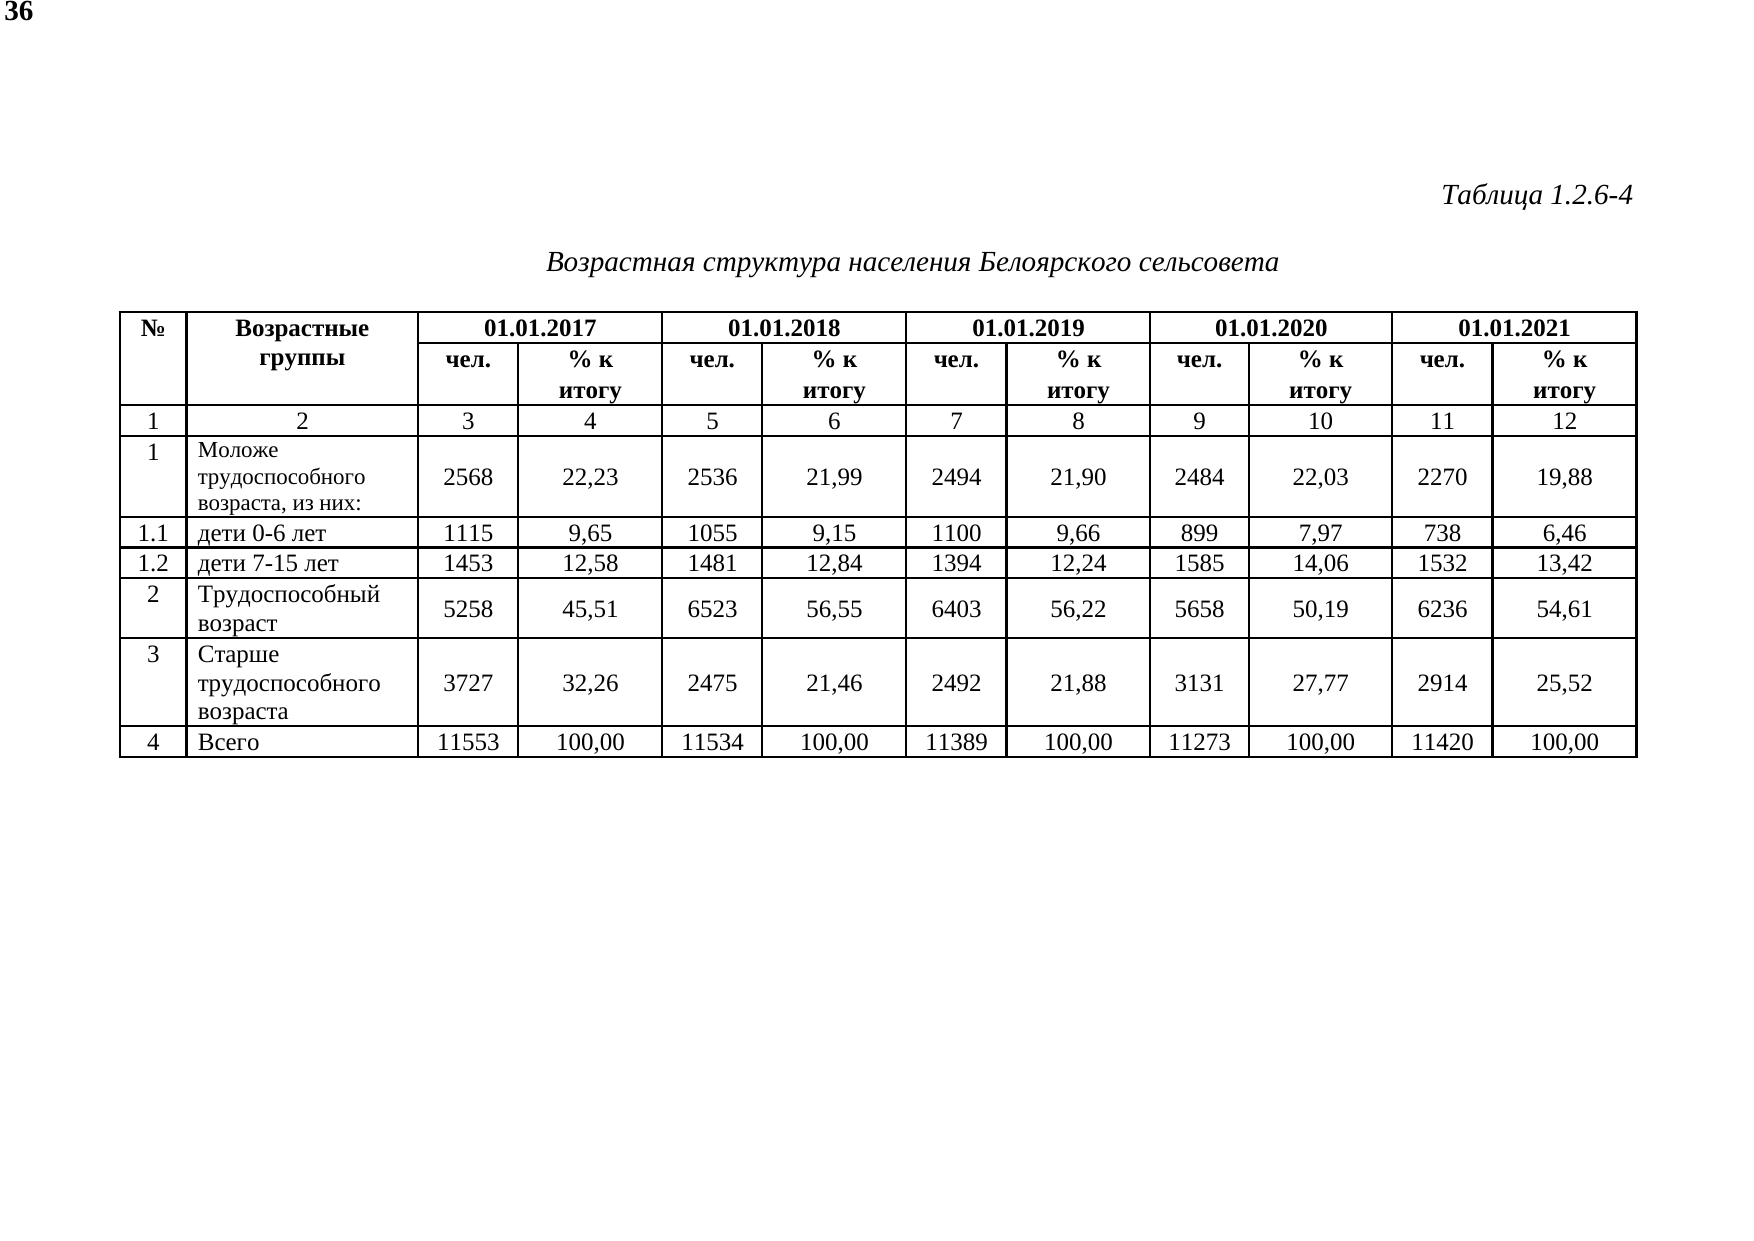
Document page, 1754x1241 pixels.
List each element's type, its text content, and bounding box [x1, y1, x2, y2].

table_cell 21,90 [1008, 437, 1149, 516]
table_cell 12,24 [1008, 549, 1149, 577]
table_cell 1481 [663, 549, 761, 577]
table_cell % к [519, 344, 661, 373]
table_cell Всего [188, 727, 417, 756]
table_cell 11389 [907, 727, 1005, 756]
text Возрастная структура населения Белоярского сельсовета [118, 244, 1635, 278]
table_cell 1 [121, 437, 185, 516]
table_cell 1115 [419, 518, 517, 546]
table_cell 14,06 [1250, 549, 1391, 577]
table_cell Старше трудоспособного возраста [188, 639, 417, 725]
table_cell 21,46 [763, 639, 905, 725]
table_cell итогу [1008, 373, 1149, 404]
table_cell чел. [419, 344, 517, 404]
table_cell 899 [1151, 518, 1248, 546]
table_cell 10 [1250, 406, 1391, 434]
table_cell 1453 [419, 549, 517, 577]
table_cell 1532 [1393, 549, 1491, 577]
table_cell 54,61 [1494, 579, 1635, 637]
table_header Возрастные группы [188, 313, 417, 404]
table_cell 50,19 [1250, 579, 1391, 637]
table_cell 11534 [663, 727, 761, 756]
table_header 01.01.2017 [419, 313, 661, 342]
table_cell 11273 [1151, 727, 1248, 756]
table_cell 6523 [663, 579, 761, 637]
table_cell 11420 [1393, 727, 1491, 756]
table_cell 100,00 [763, 727, 905, 756]
table_cell 1394 [907, 549, 1005, 577]
table_cell 2568 [419, 437, 517, 516]
table_cell 2475 [663, 639, 761, 725]
table_cell 1055 [663, 518, 761, 546]
table_cell 7 [907, 406, 1005, 434]
table_cell 3 [419, 406, 517, 434]
table_cell 3 [121, 639, 185, 725]
table_cell 2494 [907, 437, 1005, 516]
table_cell 11553 [419, 727, 517, 756]
table_cell 19,88 [1494, 437, 1635, 516]
table_cell 6236 [1393, 579, 1491, 637]
table_cell 100,00 [519, 727, 661, 756]
table_cell 100,00 [1250, 727, 1391, 756]
table_cell 5658 [1151, 579, 1248, 637]
table_cell 3131 [1151, 639, 1248, 725]
table_cell 9,65 [519, 518, 661, 546]
table_cell 9,66 [1008, 518, 1149, 546]
table_cell чел. [1151, 344, 1248, 404]
table_cell 11 [1393, 406, 1491, 434]
table_cell % к [1250, 344, 1391, 373]
table_cell 45,51 [519, 579, 661, 637]
table_cell 738 [1393, 518, 1491, 546]
table_cell 9,15 [763, 518, 905, 546]
table_cell 100,00 [1008, 727, 1149, 756]
table_cell % к [763, 344, 905, 373]
table_cell 27,77 [1250, 639, 1391, 725]
text Таблица 1.2.6-4 [118, 177, 1635, 211]
table_cell 12,58 [519, 549, 661, 577]
table_cell % к [1008, 344, 1149, 373]
table_cell 22,23 [519, 437, 661, 516]
table_cell 21,99 [763, 437, 905, 516]
table_cell 1.2 [121, 549, 185, 577]
table_cell 32,26 [519, 639, 661, 725]
table_cell 6403 [907, 579, 1005, 637]
table_cell 4 [121, 727, 185, 756]
table_cell 2492 [907, 639, 1005, 725]
table_cell 7,97 [1250, 518, 1391, 546]
table_cell 13,42 [1494, 549, 1635, 577]
table_cell 100,00 [1494, 727, 1635, 756]
table_cell 2484 [1151, 437, 1248, 516]
table_cell % к [1494, 344, 1635, 373]
table_cell 2536 [663, 437, 761, 516]
table_cell 1585 [1151, 549, 1248, 577]
table_cell 25,52 [1494, 639, 1635, 725]
table_header 01.01.2019 [907, 313, 1149, 342]
table_cell 1.1 [121, 518, 185, 546]
table_header 01.01.2021 [1393, 313, 1635, 342]
table_header 01.01.2018 [663, 313, 905, 342]
table_cell 6,46 [1494, 518, 1635, 546]
table_cell 2270 [1393, 437, 1491, 516]
table_cell 12 [1494, 406, 1635, 434]
table_cell дети 0-6 лет [188, 518, 417, 546]
table_cell 56,55 [763, 579, 905, 637]
table_cell 5258 [419, 579, 517, 637]
table_cell 9 [1151, 406, 1248, 434]
table_cell 5 [663, 406, 761, 434]
table_cell итогу [1250, 373, 1391, 404]
table_header 01.01.2020 [1151, 313, 1391, 342]
table_cell 56,22 [1008, 579, 1149, 637]
table_cell чел. [1393, 344, 1491, 404]
table_cell итогу [519, 373, 661, 404]
table_cell дети 7-15 лет [188, 549, 417, 577]
table_cell 2914 [1393, 639, 1491, 725]
table_cell 3727 [419, 639, 517, 725]
table_cell чел. [907, 344, 1005, 404]
table_cell 8 [1008, 406, 1149, 434]
table_cell 4 [519, 406, 661, 434]
table_cell 2 [121, 579, 185, 637]
table_cell итогу [1494, 373, 1635, 404]
table_cell 6 [763, 406, 905, 434]
table_cell 2 [188, 406, 417, 434]
table_cell Трудоспособный возраст [188, 579, 417, 637]
table_cell 12,84 [763, 549, 905, 577]
table_cell чел. [663, 344, 761, 404]
table_cell 1 [121, 406, 185, 434]
table_cell 1100 [907, 518, 1005, 546]
table_cell Моложе трудоспособного возраста, из них: [188, 437, 417, 516]
table_cell итогу [763, 373, 905, 404]
table_cell 22,03 [1250, 437, 1391, 516]
table_cell 21,88 [1008, 639, 1149, 725]
table_header № [121, 313, 185, 404]
